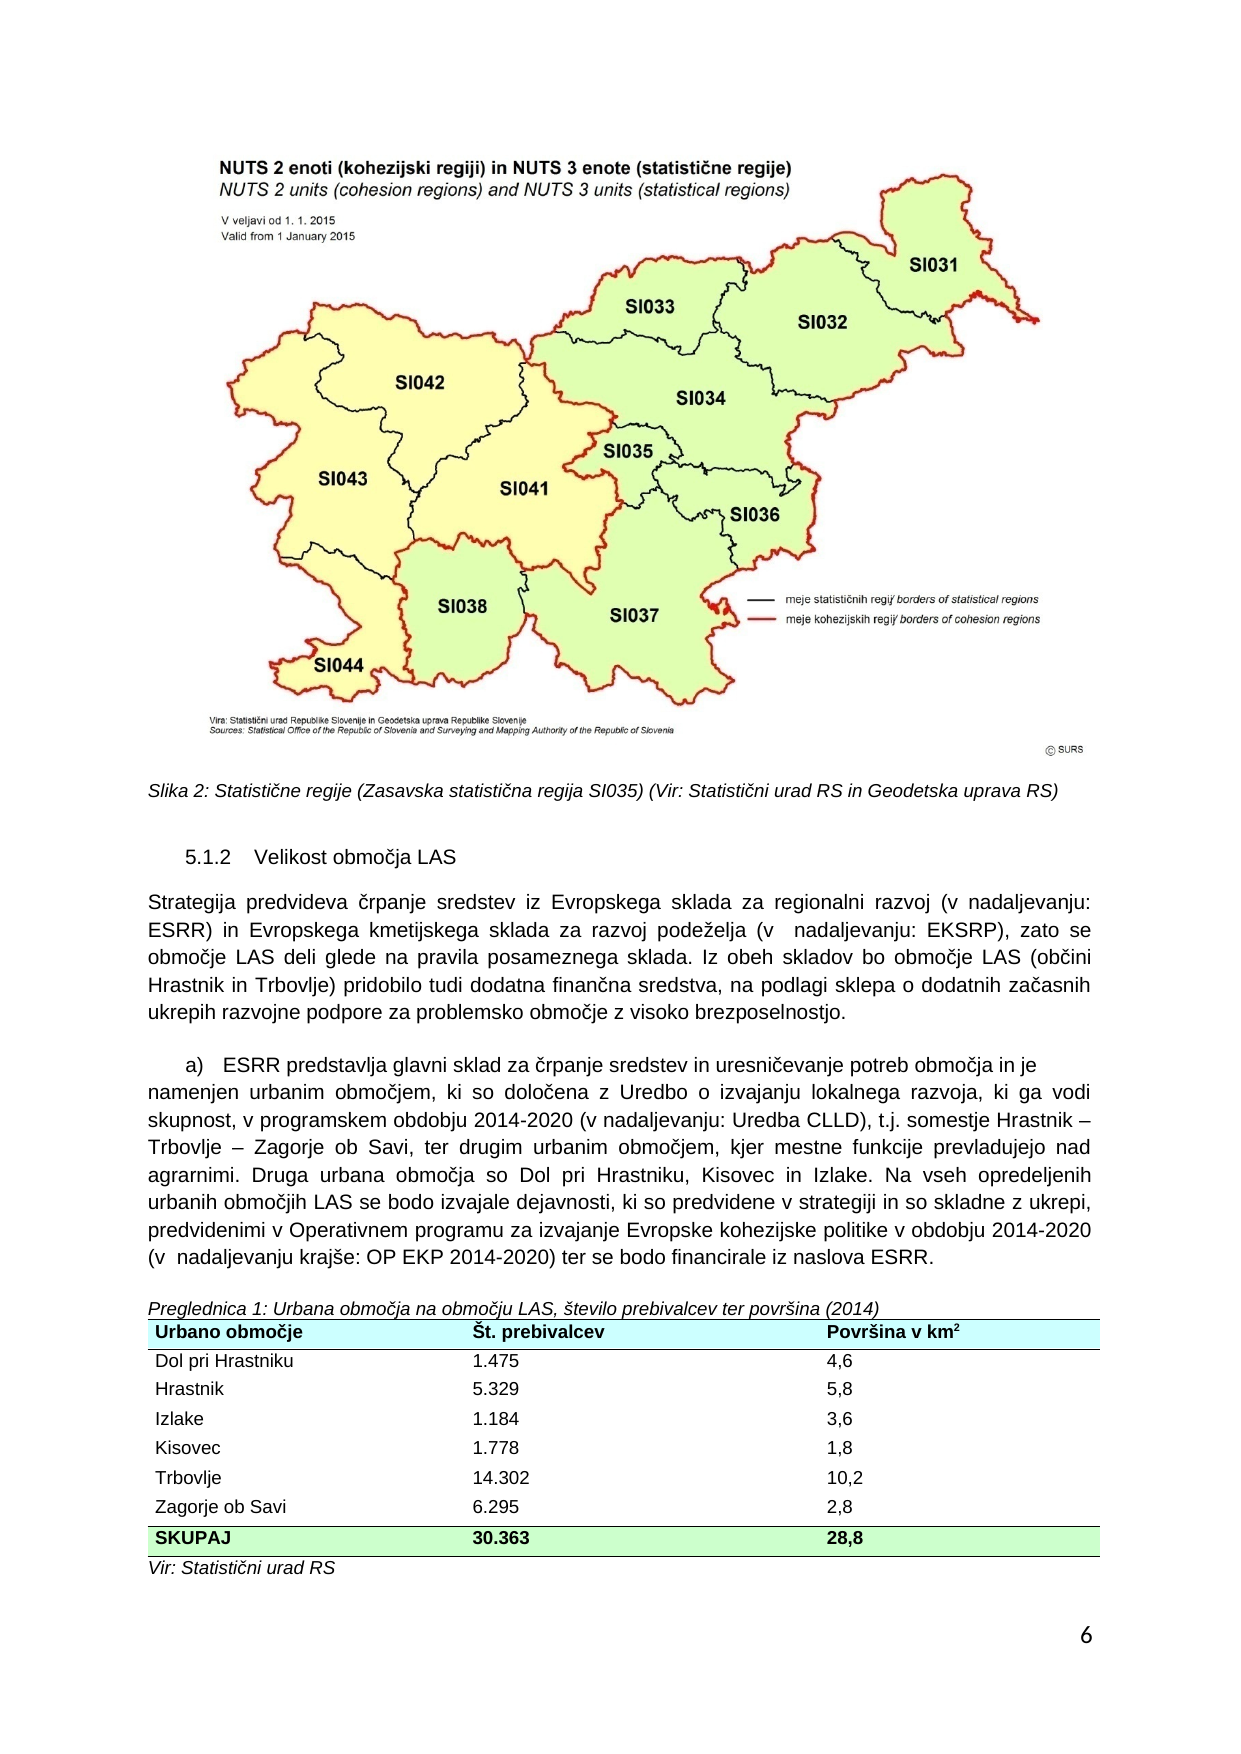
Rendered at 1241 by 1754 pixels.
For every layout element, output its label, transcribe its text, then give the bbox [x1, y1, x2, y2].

table_cell 30.363 [465, 1527, 819, 1556]
text Preglednica 1: Urbana območja na območju LAS, število prebivalcev ter površina (2014) [148, 1297, 1093, 1319]
table_cell 5,8 [819, 1378, 1100, 1408]
table_cell 1.778 [465, 1437, 819, 1467]
table_header Urbano območje [148, 1320, 465, 1348]
table_cell 1.475 [465, 1350, 819, 1378]
table_cell 5.329 [465, 1378, 819, 1408]
list ESRR predstavlja glavni sklad za črpanje sredstev in uresničevanje potreb območja in je [185, 1052, 1093, 1076]
picture [147, 147, 1104, 776]
table_header Površina v km2 [819, 1320, 1100, 1348]
table_cell Dol pri Hrastniku [148, 1350, 465, 1378]
text namenjen urbanim območjem, ki so določena z Uredbo o izvajanju lokalnega razvoja, ki ga vodi skupnost, v programskem obdobju 2014-2020 (v nadaljevanju: Uredba CLLD), t.j. somestje Hrastnik – Trbovlje – Zagorje ob Savi, ter drugim urbanim območjem, kjer mestne funkcije prevladujejo nad agrarnimi. Druga urbana območja so Dol pri Hrastniku, Kisovec in Izlake. Na vseh opredeljenih urbanih območjih LAS se bodo izvajale dejavnosti, ki so predvidene v strategiji in so skladne z ukrepi, predvidenimi v Operativnem programu za izvajanje Evropske kohezijske politike v obdobju 2014-2020 (v nadaljevanju krajše: OP EKP 2014-2020) ter se bodo financirale iz naslova ESRR. [148, 1080, 1093, 1269]
table_cell 1.184 [465, 1408, 819, 1437]
text Vir: Statistični urad RS [148, 1557, 1093, 1578]
text Strategija predvideva črpanje sredstev iz Evropskega sklada za regionalni razvoj (v nadaljevanju: ESRR) in Evropskega kmetijskega sklada za razvoj podeželja (v nadaljevanju: EKSRP), zato se območje LAS deli glede na pravila posameznega sklada. Iz obeh skladov bo območje LAS (občini Hrastnik in Trbovlje) pridobilo tudi dodatna finančna sredstva, na podlagi sklepa o dodatnih začasnih ukrepih razvojne podpore za problemsko območje z visoko brezposelnostjo. [148, 890, 1093, 1024]
text Slika 2: Statistične regije (Zasavska statistična regija SI035) (Vir: Statistični urad RS in Geodetska uprava RS) [148, 780, 1093, 802]
table_cell 1,8 [819, 1437, 1100, 1467]
table_cell Hrastnik [148, 1378, 465, 1408]
table_cell 2,8 [819, 1496, 1100, 1526]
table_cell 3,6 [819, 1408, 1100, 1437]
table_cell 4,6 [819, 1350, 1100, 1378]
table_header Št. prebivalcev [465, 1320, 819, 1348]
table_cell 14.302 [465, 1467, 819, 1496]
table_cell Izlake [148, 1408, 465, 1437]
table_cell 28,8 [819, 1527, 1100, 1556]
table_cell Kisovec [148, 1437, 465, 1467]
table_cell 10,2 [819, 1467, 1100, 1496]
table_cell Zagorje ob Savi [148, 1496, 465, 1526]
text Velikost območja LAS [185, 845, 1093, 869]
table_cell 6.295 [465, 1496, 819, 1526]
table_cell SKUPAJ [148, 1527, 465, 1556]
table_cell Trbovlje [148, 1467, 465, 1496]
